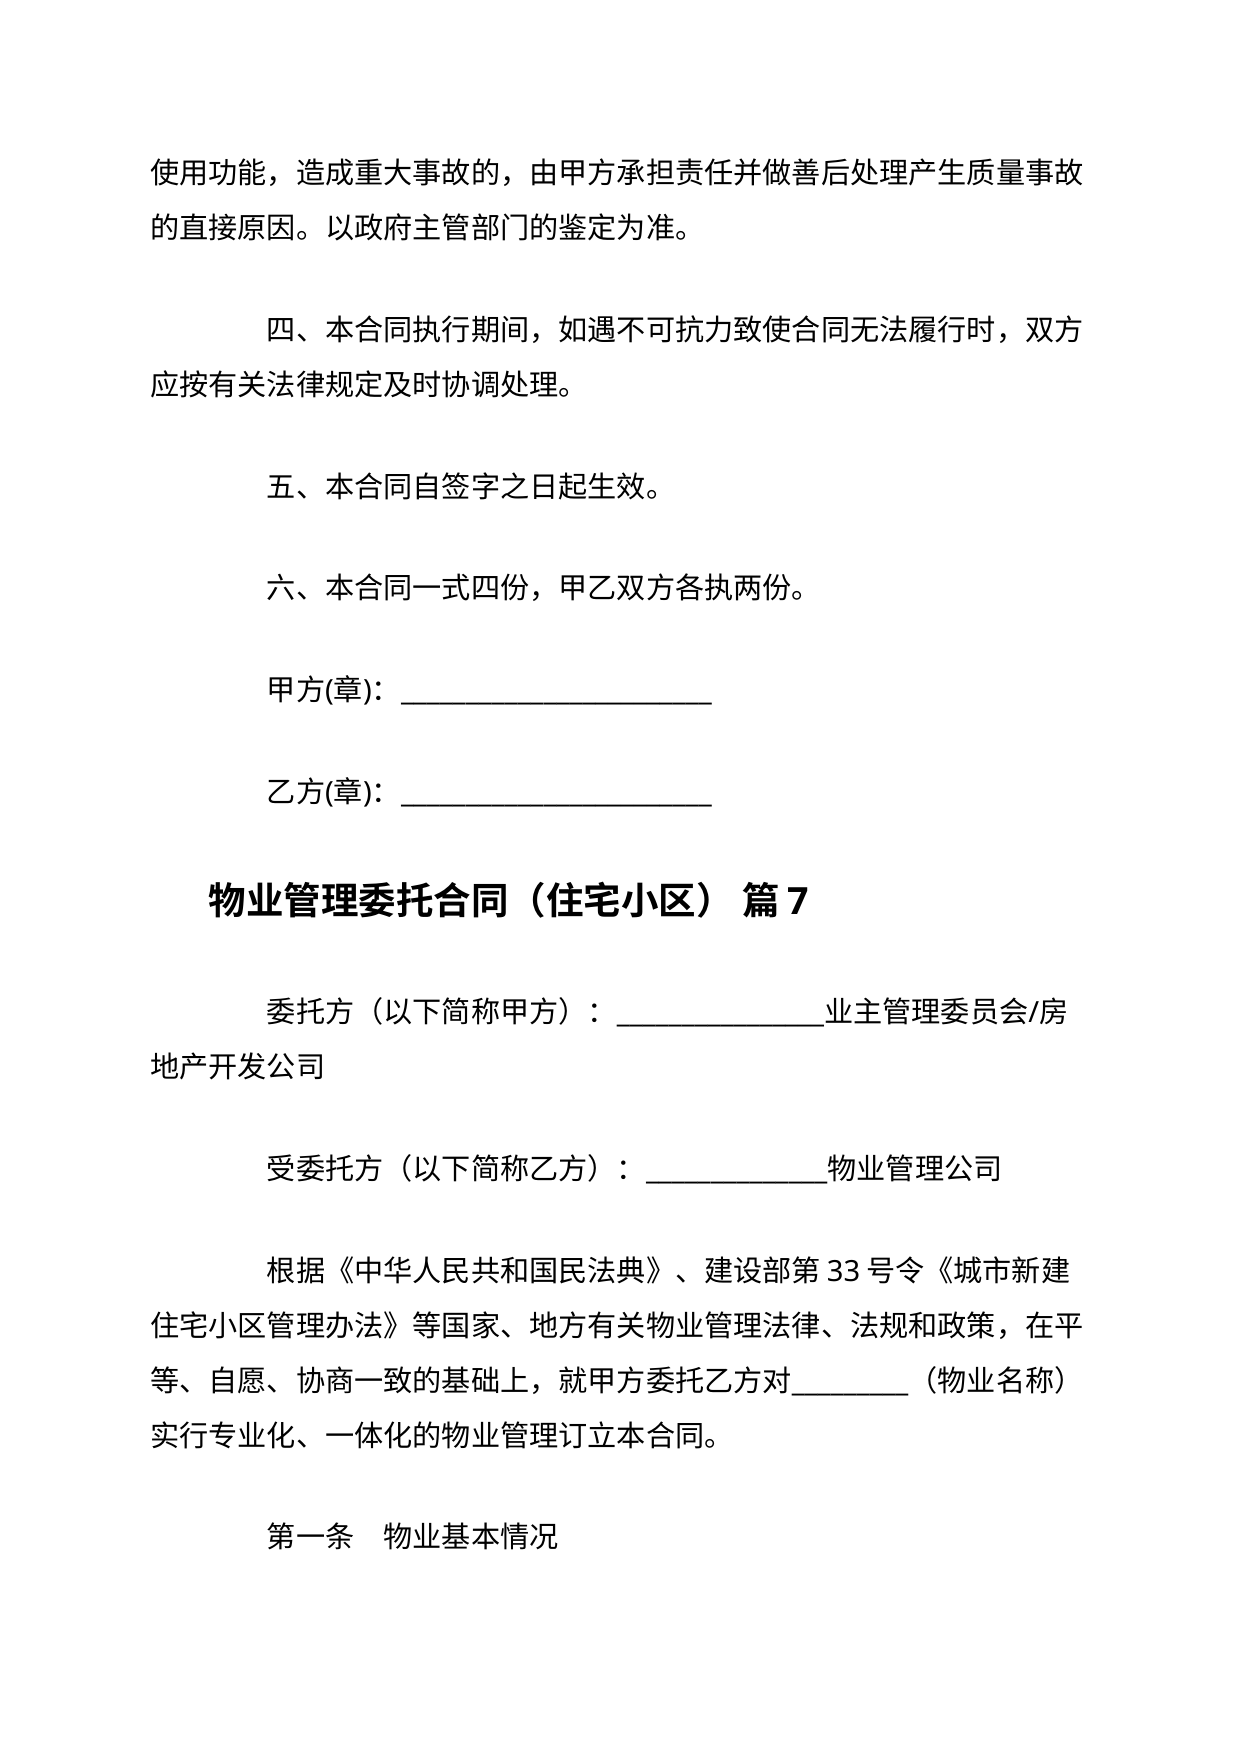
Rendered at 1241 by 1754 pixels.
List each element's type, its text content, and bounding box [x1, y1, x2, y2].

text 物业管理委托合同（住宅小区） 篇7 [150, 871, 1090, 925]
text 根据《中华人民共和国民法典》、建设部第33号令《城市新建住宅小区管理办法》等国家、地方有关物业管理法律、法规和政策，在平等、自愿、协商一致的基础上，就甲方委托乙方对_________（物业名称）实行专业化、一体化的物业管理订立本合同。 [150, 1247, 1090, 1454]
text 六、本合同一式四份，甲乙双方各执两份。 [150, 565, 1090, 607]
text 乙方(章)：________________________ [150, 769, 1090, 811]
text 受委托方（以下简称乙方）：______________物业管理公司 [150, 1145, 1090, 1188]
text 五、本合同自签字之日起生效。 [150, 463, 1090, 506]
text 第一条 物业基本情况 [150, 1514, 1090, 1556]
text 四、本合同执行期间，如遇不可抗力致使合同无法履行时，双方应按有关法律规定及时协调处理。 [150, 307, 1090, 404]
text 甲方(章)：________________________ [150, 667, 1090, 709]
text 委托方（以下简称甲方）：________________业主管理委员会/房地产开发公司 [150, 988, 1090, 1086]
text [150, 150, 1090, 247]
